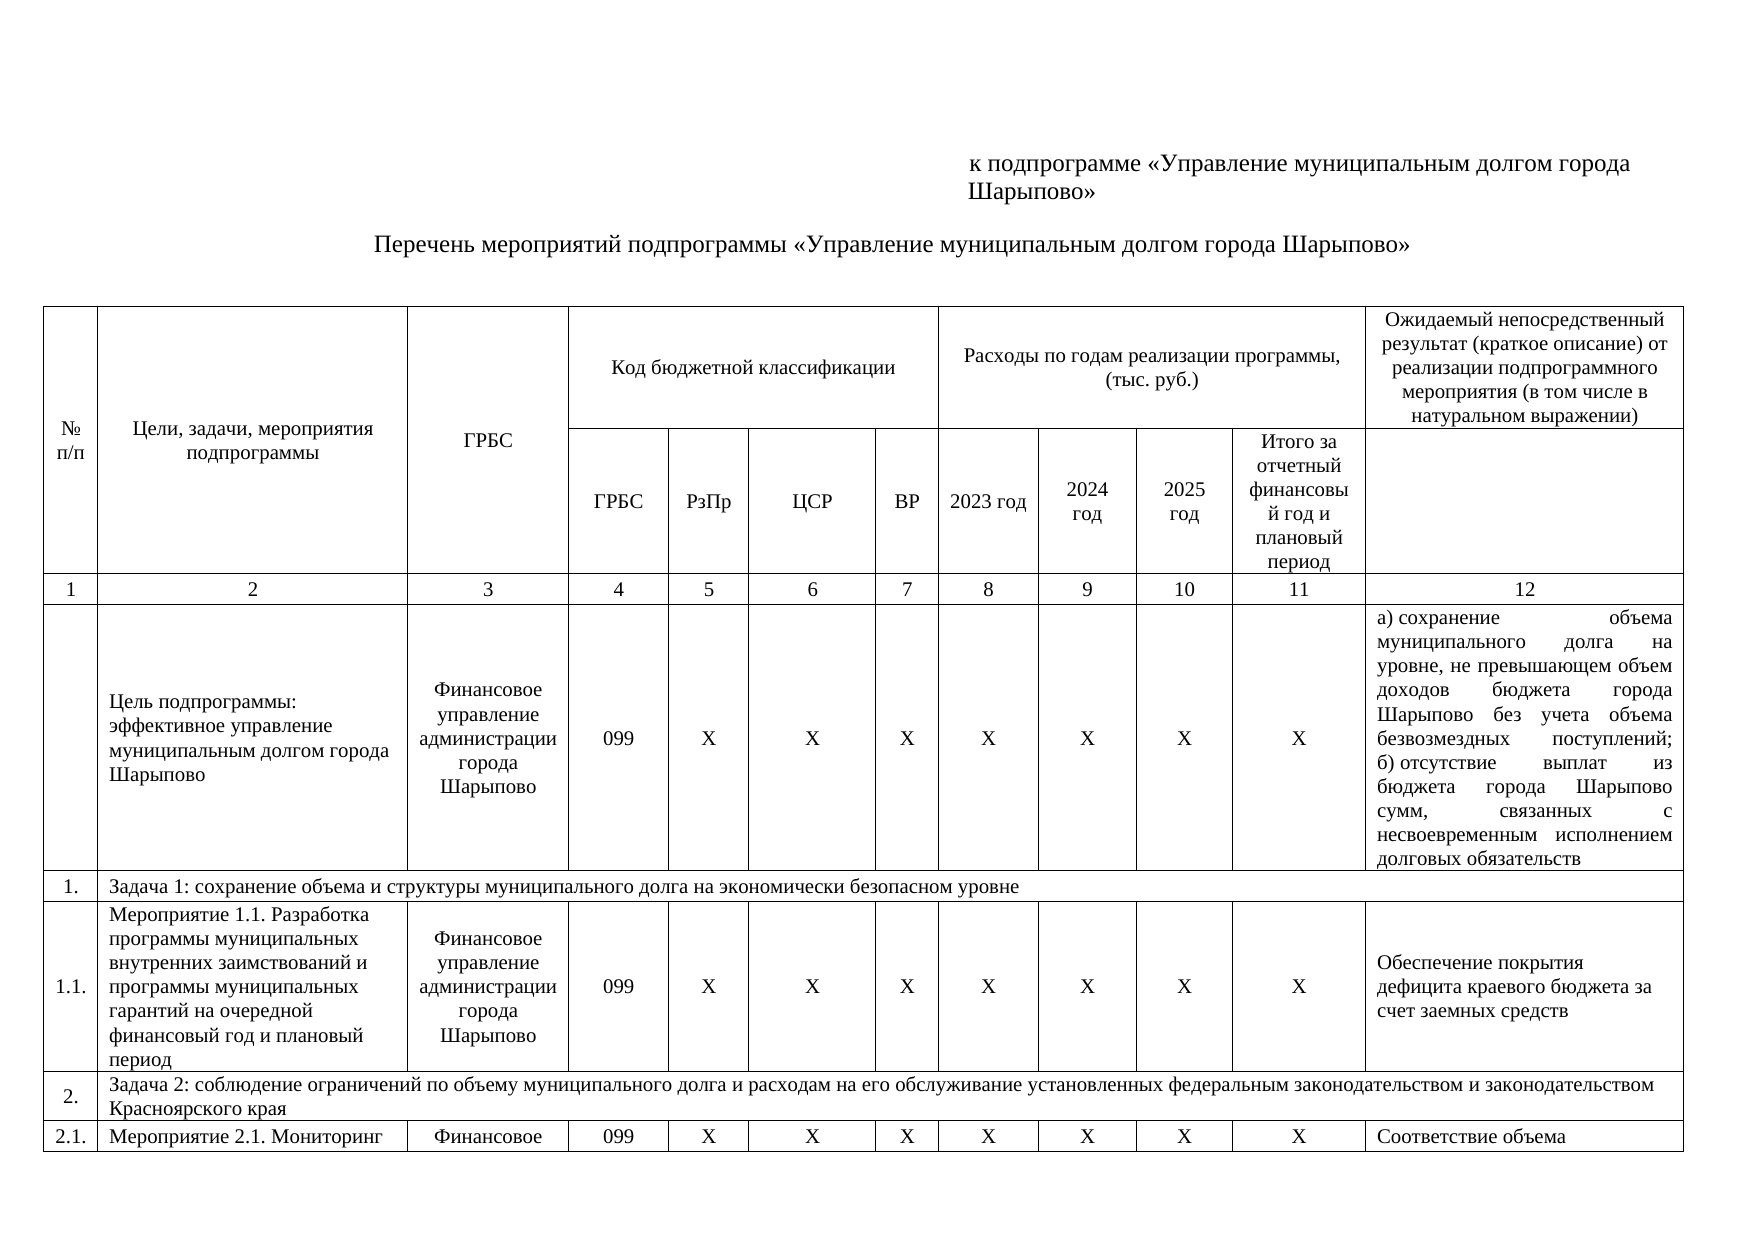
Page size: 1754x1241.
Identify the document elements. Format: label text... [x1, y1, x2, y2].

table_cell Финансовое управление администрации города Шарыпово [408, 605, 568, 870]
table_cell Х [1137, 902, 1232, 1071]
table_cell Итого за отчетный финансовый год и плановый период [1233, 429, 1365, 573]
table_cell Х [1233, 902, 1365, 1071]
table_cell Х [876, 605, 938, 870]
table_cell Задача 2: соблюдение ограничений по объему муниципального долга и расходам на его обслуживание установленных федеральным законодательством и законодательством Красноярского края [98, 1072, 1683, 1120]
table_cell 5 [669, 574, 748, 604]
table_cell ВР [876, 429, 938, 573]
table_cell Х [1137, 1121, 1232, 1151]
table_cell 1. [44, 871, 97, 901]
table_cell Обеспечение покрытия дефицита краевого бюджета за счет заемных средств [1366, 902, 1683, 1071]
table_cell 12 [1366, 574, 1683, 604]
table_header Код бюджетной классификации [569, 307, 938, 427]
table_cell 8 [939, 574, 1038, 604]
table_cell Х [939, 605, 1038, 870]
table_header Цели, задачи, мероприятия подпрограммы [98, 307, 407, 573]
table_cell Х [669, 605, 748, 870]
text к подпрограмме «Управление муниципальным долгом города Шарыпово» [968, 148, 1636, 205]
table_cell 2025 год [1137, 429, 1232, 573]
table_cell Х [939, 1121, 1038, 1151]
table_header № п/п [44, 307, 97, 573]
table_cell 2.1. [44, 1121, 97, 1151]
table_cell [44, 605, 97, 870]
table_cell Х [669, 1121, 748, 1151]
table_cell 9 [1039, 574, 1136, 604]
table_cell Х [1039, 1121, 1136, 1151]
table_cell Х [876, 902, 938, 1071]
table_cell Х [669, 902, 748, 1071]
table_cell 099 [569, 1121, 668, 1151]
table_cell Х [1137, 605, 1232, 870]
table_cell 3 [408, 574, 568, 604]
table_cell Задача 1: сохранение объема и структуры муниципального долга на экономически безопасном уровне [98, 871, 1683, 901]
table_cell Х [939, 902, 1038, 1071]
table_cell Х [1039, 605, 1136, 870]
table_cell Х [749, 1121, 875, 1151]
table_cell 099 [569, 605, 668, 870]
table_cell Х [1233, 1121, 1365, 1151]
table_cell Х [749, 605, 875, 870]
table_cell 2 [98, 574, 407, 604]
table_cell 10 [1137, 574, 1232, 604]
table_cell ЦСР [749, 429, 875, 573]
table_cell [1366, 429, 1683, 573]
table_cell 1 [44, 574, 97, 604]
table_header Расходы по годам реализации программы, (тыс. руб.) [939, 307, 1365, 427]
table_cell 4 [569, 574, 668, 604]
table_cell 2024 год [1039, 429, 1136, 573]
table_cell 6 [749, 574, 875, 604]
table_cell Х [876, 1121, 938, 1151]
table_cell 11 [1233, 574, 1365, 604]
table_cell Мероприятие 1.1. Разработка программы муниципальных внутренних заимствований и программы муниципальных гарантий на очередной финансовый год и плановый период [98, 902, 407, 1071]
table_cell Х [1039, 902, 1136, 1071]
table_cell 2023 год [939, 429, 1038, 573]
text Перечень мероприятий подпрограммы «Управление муниципальным долгом города Шарыпово» [74, 229, 1636, 258]
table_cell 2. [44, 1072, 97, 1120]
table_cell Х [749, 902, 875, 1071]
table_cell Финансовое управление администрации города Шарыпово [408, 902, 568, 1071]
table_cell Цель подпрограммы: эффективное управление муниципальным долгом города Шарыпово [98, 605, 407, 870]
table_cell 099 [569, 902, 668, 1071]
table_cell Х [1233, 605, 1365, 870]
table_header Ожидаемый непосредственный результат (краткое описание) от реализации подпрограммного мероприятия (в том числе в натуральном выражении) [1366, 307, 1683, 427]
table_cell 7 [876, 574, 938, 604]
table_cell РзПр [669, 429, 748, 573]
table_cell а) сохранение объема муниципального долга на уровне, не превышающем объем доходов бюджета города Шарыпово без учета объема безвозмездных поступлений; б) отсутствие выплат из бюджета города Шарыпово сумм, связанных с несвоевременным исполнением долговых обязательств [1366, 605, 1683, 870]
table_cell ГРБС [569, 429, 668, 573]
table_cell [98, 1121, 407, 1151]
table_header ГРБС [408, 307, 568, 573]
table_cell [408, 1121, 568, 1151]
table_cell 1.1. [44, 902, 97, 1071]
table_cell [1366, 1121, 1683, 1151]
